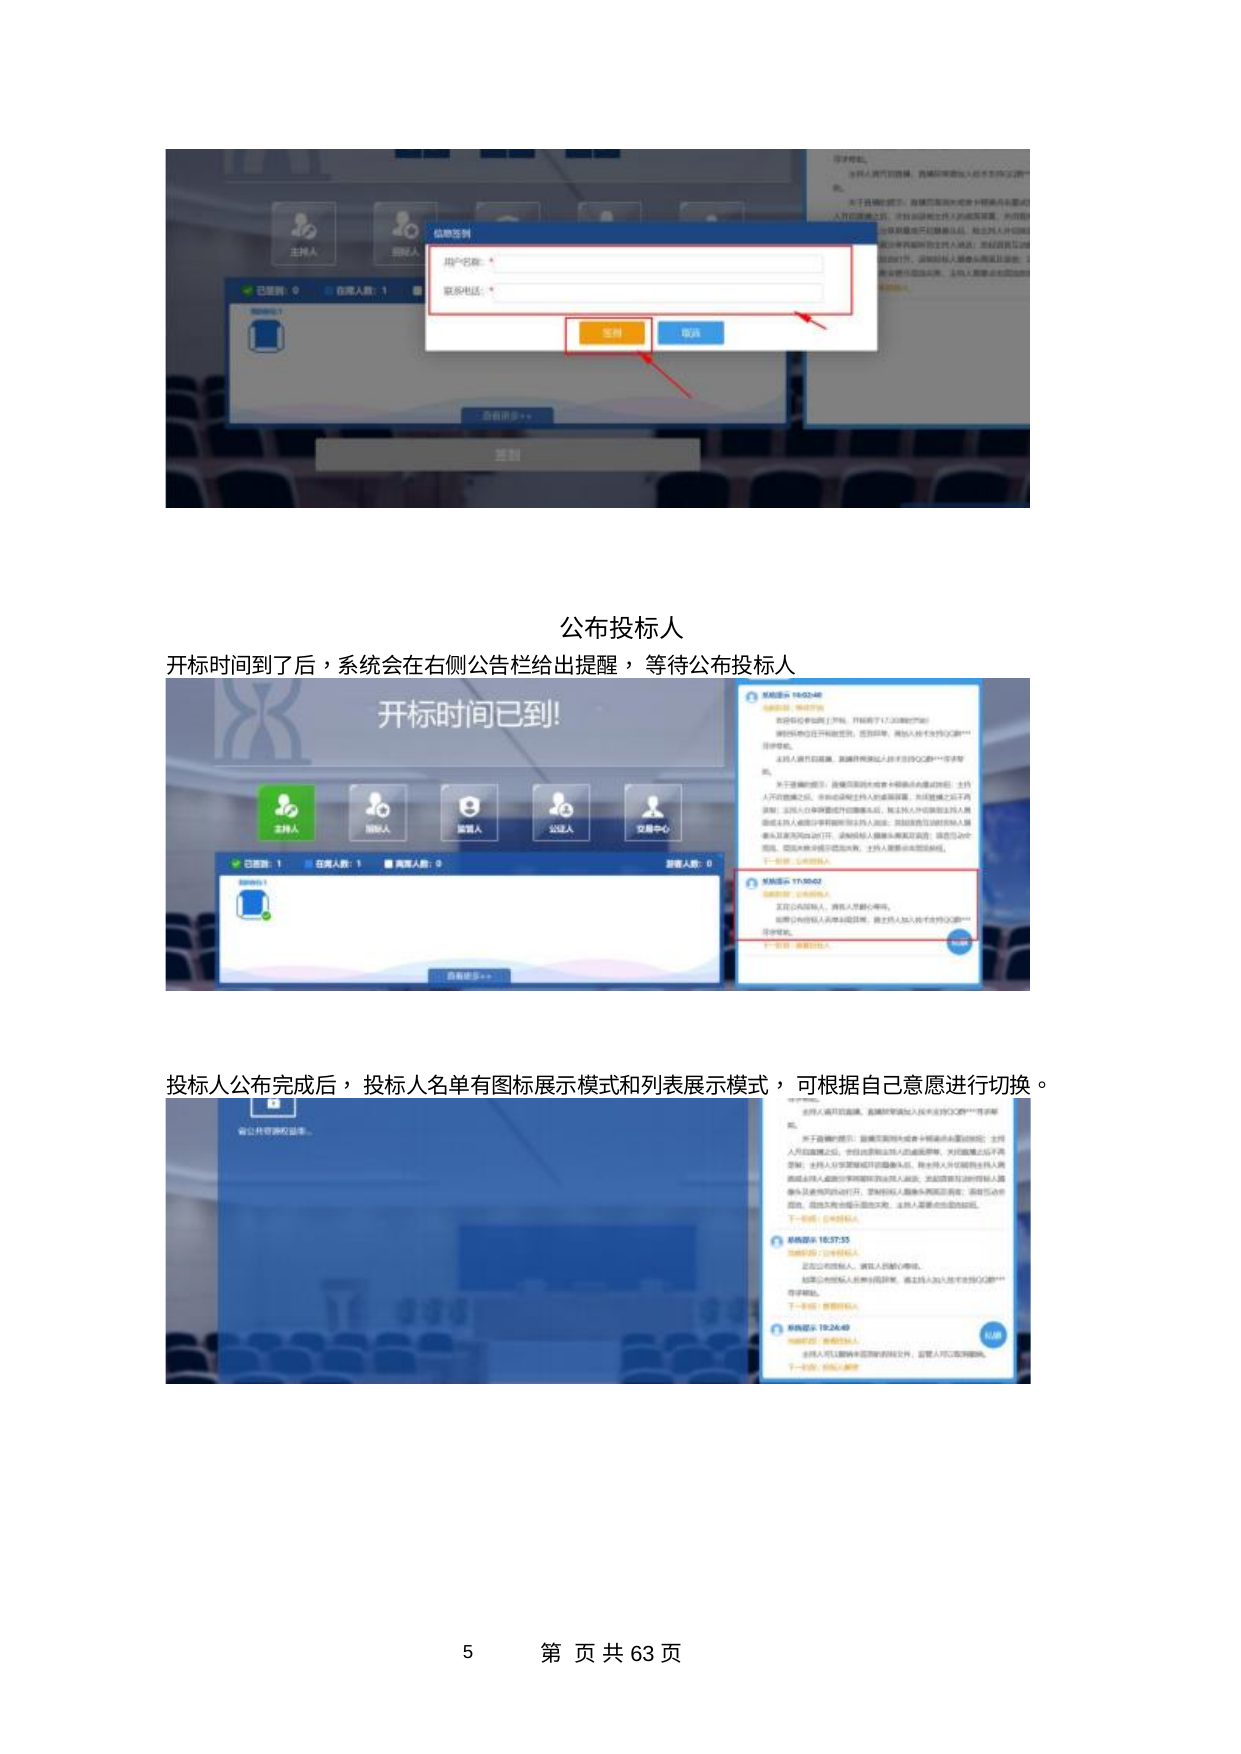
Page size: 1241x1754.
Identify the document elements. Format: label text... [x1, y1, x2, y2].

picture [165, 678, 1030, 991]
picture [165, 149, 1030, 508]
text 公布投标人 [559, 617, 1060, 643]
text 投标人公布完成后， 投标人名单有图标展示模式和列表展示模式， 可根据自己意愿进行切换。 [167, 1075, 1060, 1098]
text 开标时间到了后，系统会在右侧公告栏给出提醒， 等待公布投标人 [166, 656, 1060, 678]
picture [165, 1098, 1031, 1384]
